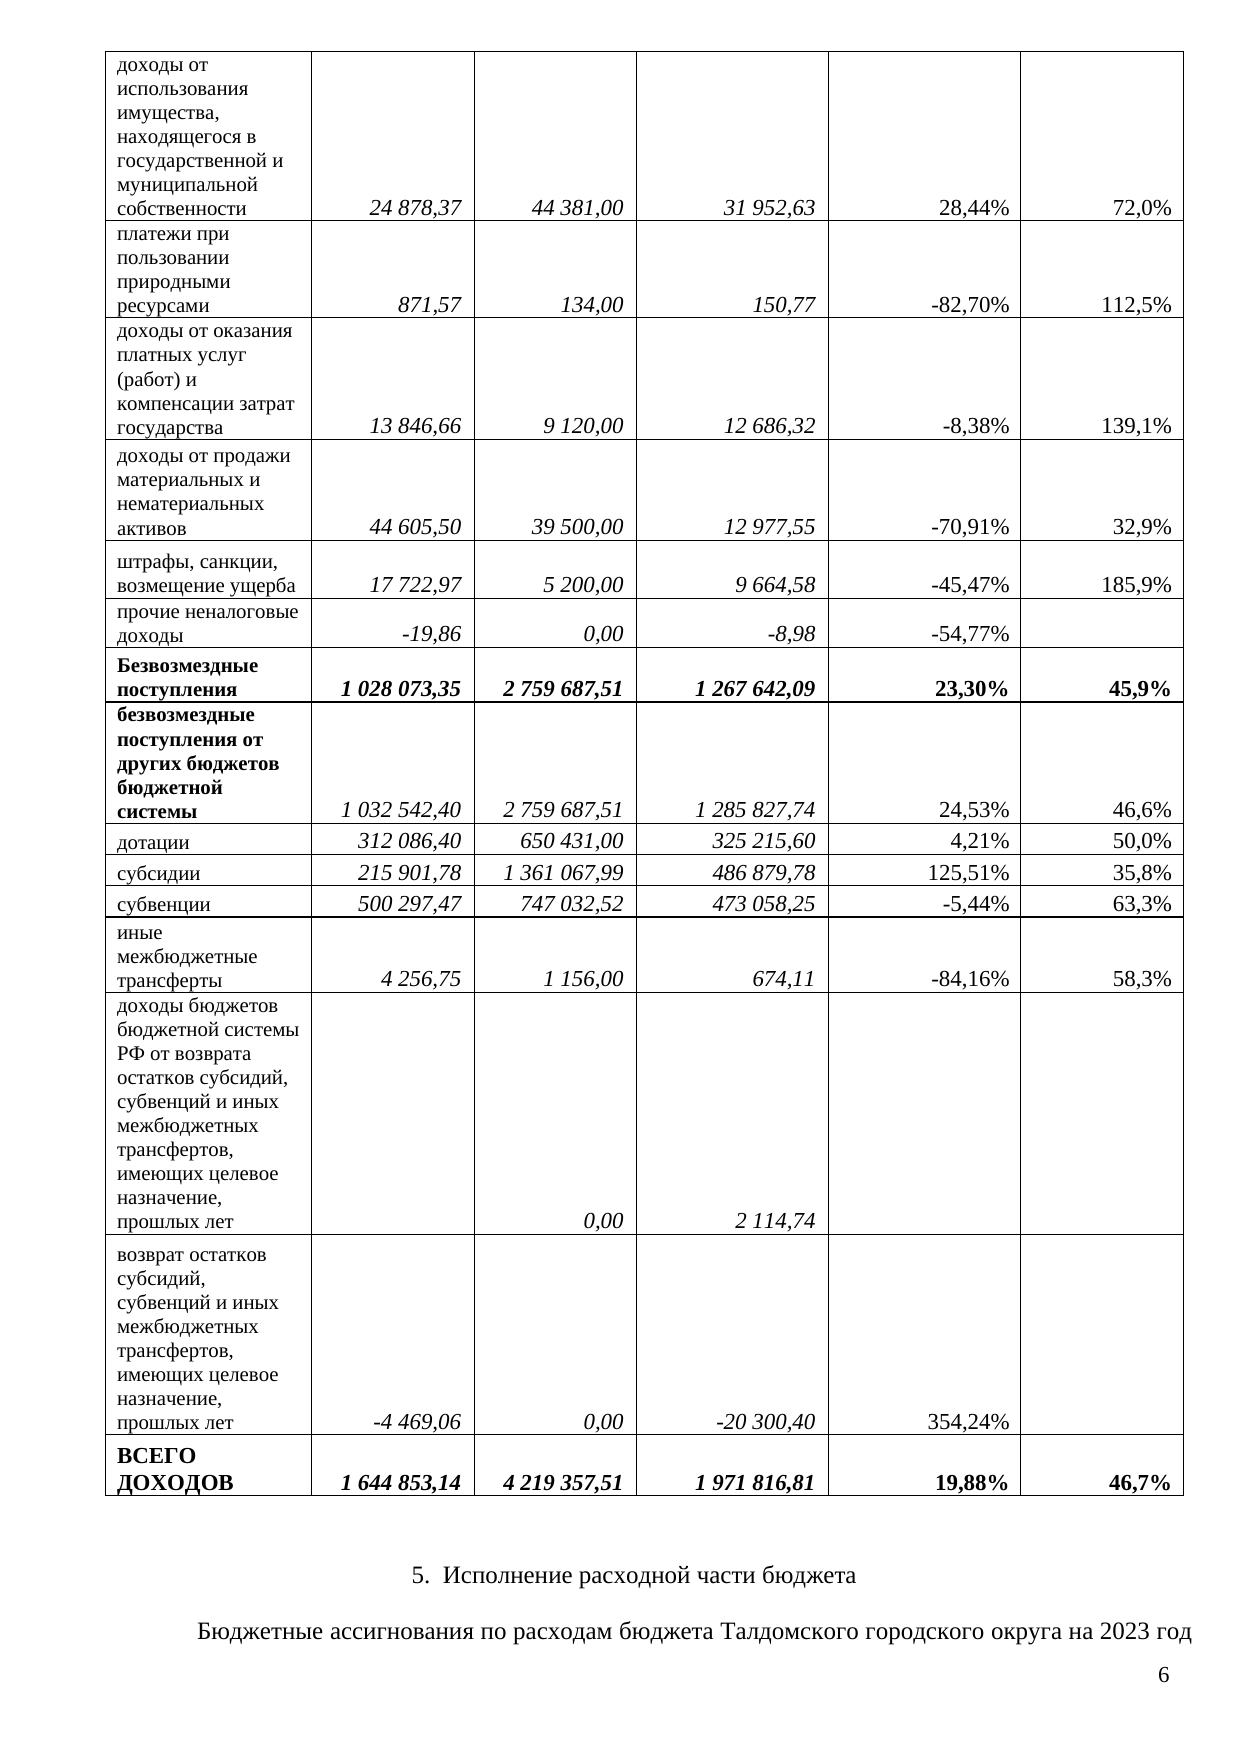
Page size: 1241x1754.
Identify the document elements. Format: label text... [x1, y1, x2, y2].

table_cell 500 297,47 [312, 886, 474, 916]
table_cell 58,3% [1021, 918, 1183, 992]
list Исполнение расходной части бюджета [411, 1561, 1193, 1589]
table_cell 39 500,00 [475, 440, 636, 539]
table_cell 45,9% [1021, 648, 1183, 701]
table_cell 4 256,75 [312, 918, 474, 992]
table_cell 0,00 [475, 993, 636, 1233]
table_cell возврат остатков субсидий, субвенций и иных межбюджетных трансфертов, имеющих целевое назначение, прошлых лет [106, 1235, 311, 1434]
table_cell [1021, 993, 1183, 1233]
table_cell 1 267 642,09 [637, 648, 828, 701]
table_cell 35,8% [1021, 855, 1183, 885]
table_cell штрафы, санкции, возмещение ущерба [106, 541, 311, 597]
table_cell -19,86 [312, 599, 474, 647]
table_cell -4 469,06 [312, 1235, 474, 1434]
table_cell 46,6% [1021, 703, 1183, 823]
table_cell -84,16% [829, 918, 1020, 992]
table_cell доходы от продажи материальных и нематериальных активов [106, 440, 311, 539]
table_cell субсидии [106, 855, 311, 885]
table_cell -54,77% [829, 599, 1020, 647]
table_cell 5 200,00 [475, 541, 636, 597]
table_cell -8,38% [829, 318, 1020, 439]
table_cell субвенции [106, 886, 311, 916]
table_cell безвозмездные поступления от других бюджетов бюджетной системы [106, 703, 311, 823]
table_cell 12 686,32 [637, 318, 828, 439]
table_cell 32,9% [1021, 440, 1183, 539]
table_cell -20 300,40 [637, 1235, 828, 1434]
table_cell 0,00 [475, 599, 636, 647]
table_cell [312, 993, 474, 1233]
table_cell 325 215,60 [637, 824, 828, 854]
table_cell 44 381,00 [475, 52, 636, 220]
table_cell 650 431,00 [475, 824, 636, 854]
table_cell -70,91% [829, 440, 1020, 539]
table_cell [829, 993, 1020, 1233]
table_cell 1 361 067,99 [475, 855, 636, 885]
table_cell 139,1% [1021, 318, 1183, 439]
table_cell прочие неналоговые доходы [106, 599, 311, 647]
table_cell 125,51% [829, 855, 1020, 885]
table_cell 13 846,66 [312, 318, 474, 439]
table_cell 23,30% [829, 648, 1020, 701]
table_cell 31 952,63 [637, 52, 828, 220]
table_cell доходы от оказания платных услуг (работ) и компенсации затрат государства [106, 318, 311, 439]
table_cell 747 032,52 [475, 886, 636, 916]
table_cell платежи при пользовании природными ресурсами [106, 221, 311, 317]
table_cell доходы от использования имущества, находящегося в государственной и муниципальной собственности [106, 52, 311, 220]
table_cell ВСЕГО ДОХОДОВ [106, 1435, 311, 1495]
table_cell 46,7% [1021, 1435, 1183, 1495]
table_cell 2 759 687,51 [475, 703, 636, 823]
table_cell 150,77 [637, 221, 828, 317]
table_cell иные межбюджетные трансферты [106, 918, 311, 992]
table_cell 674,11 [637, 918, 828, 992]
table_cell 28,44% [829, 52, 1020, 220]
table_cell 44 605,50 [312, 440, 474, 539]
table_cell 185,9% [1021, 541, 1183, 597]
table_cell 9 664,58 [637, 541, 828, 597]
table_cell -45,47% [829, 541, 1020, 597]
table_cell Безвозмездные поступления [106, 648, 311, 701]
table_cell доходы бюджетов бюджетной системы РФ от возврата остатков субсидий, субвенций и иных межбюджетных трансфертов, имеющих целевое назначение, прошлых лет [106, 993, 311, 1233]
table_cell 24 878,37 [312, 52, 474, 220]
table_cell 473 058,25 [637, 886, 828, 916]
table_cell 24,53% [829, 703, 1020, 823]
table_cell [1021, 1235, 1183, 1434]
table_cell 17 722,97 [312, 541, 474, 597]
table_cell 72,0% [1021, 52, 1183, 220]
table_cell 4,21% [829, 824, 1020, 854]
table_cell 1 032 542,40 [312, 703, 474, 823]
table_cell 1 156,00 [475, 918, 636, 992]
table_cell [1021, 599, 1183, 647]
table_cell дотации [106, 824, 311, 854]
table_cell 1 971 816,81 [637, 1435, 828, 1495]
table_cell 112,5% [1021, 221, 1183, 317]
table_cell 0,00 [475, 1235, 636, 1434]
table_cell 1 285 827,74 [637, 703, 828, 823]
table_cell -5,44% [829, 886, 1020, 916]
table_cell 12 977,55 [637, 440, 828, 539]
table_cell 63,3% [1021, 886, 1183, 916]
table_cell 50,0% [1021, 824, 1183, 854]
table_cell 134,00 [475, 221, 636, 317]
table_cell -8,98 [637, 599, 828, 647]
table_cell 1 028 073,35 [312, 648, 474, 701]
table_cell 486 879,78 [637, 855, 828, 885]
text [105, 1617, 1193, 1645]
table_cell 9 120,00 [475, 318, 636, 439]
table_cell 2 114,74 [637, 993, 828, 1233]
table_cell 312 086,40 [312, 824, 474, 854]
table_cell 2 759 687,51 [475, 648, 636, 701]
table_cell 1 644 853,14 [312, 1435, 474, 1495]
table_cell 19,88% [829, 1435, 1020, 1495]
table_cell 215 901,78 [312, 855, 474, 885]
table_cell 4 219 357,51 [475, 1435, 636, 1495]
table_cell 871,57 [312, 221, 474, 317]
table_cell 354,24% [829, 1235, 1020, 1434]
table_cell -82,70% [829, 221, 1020, 317]
